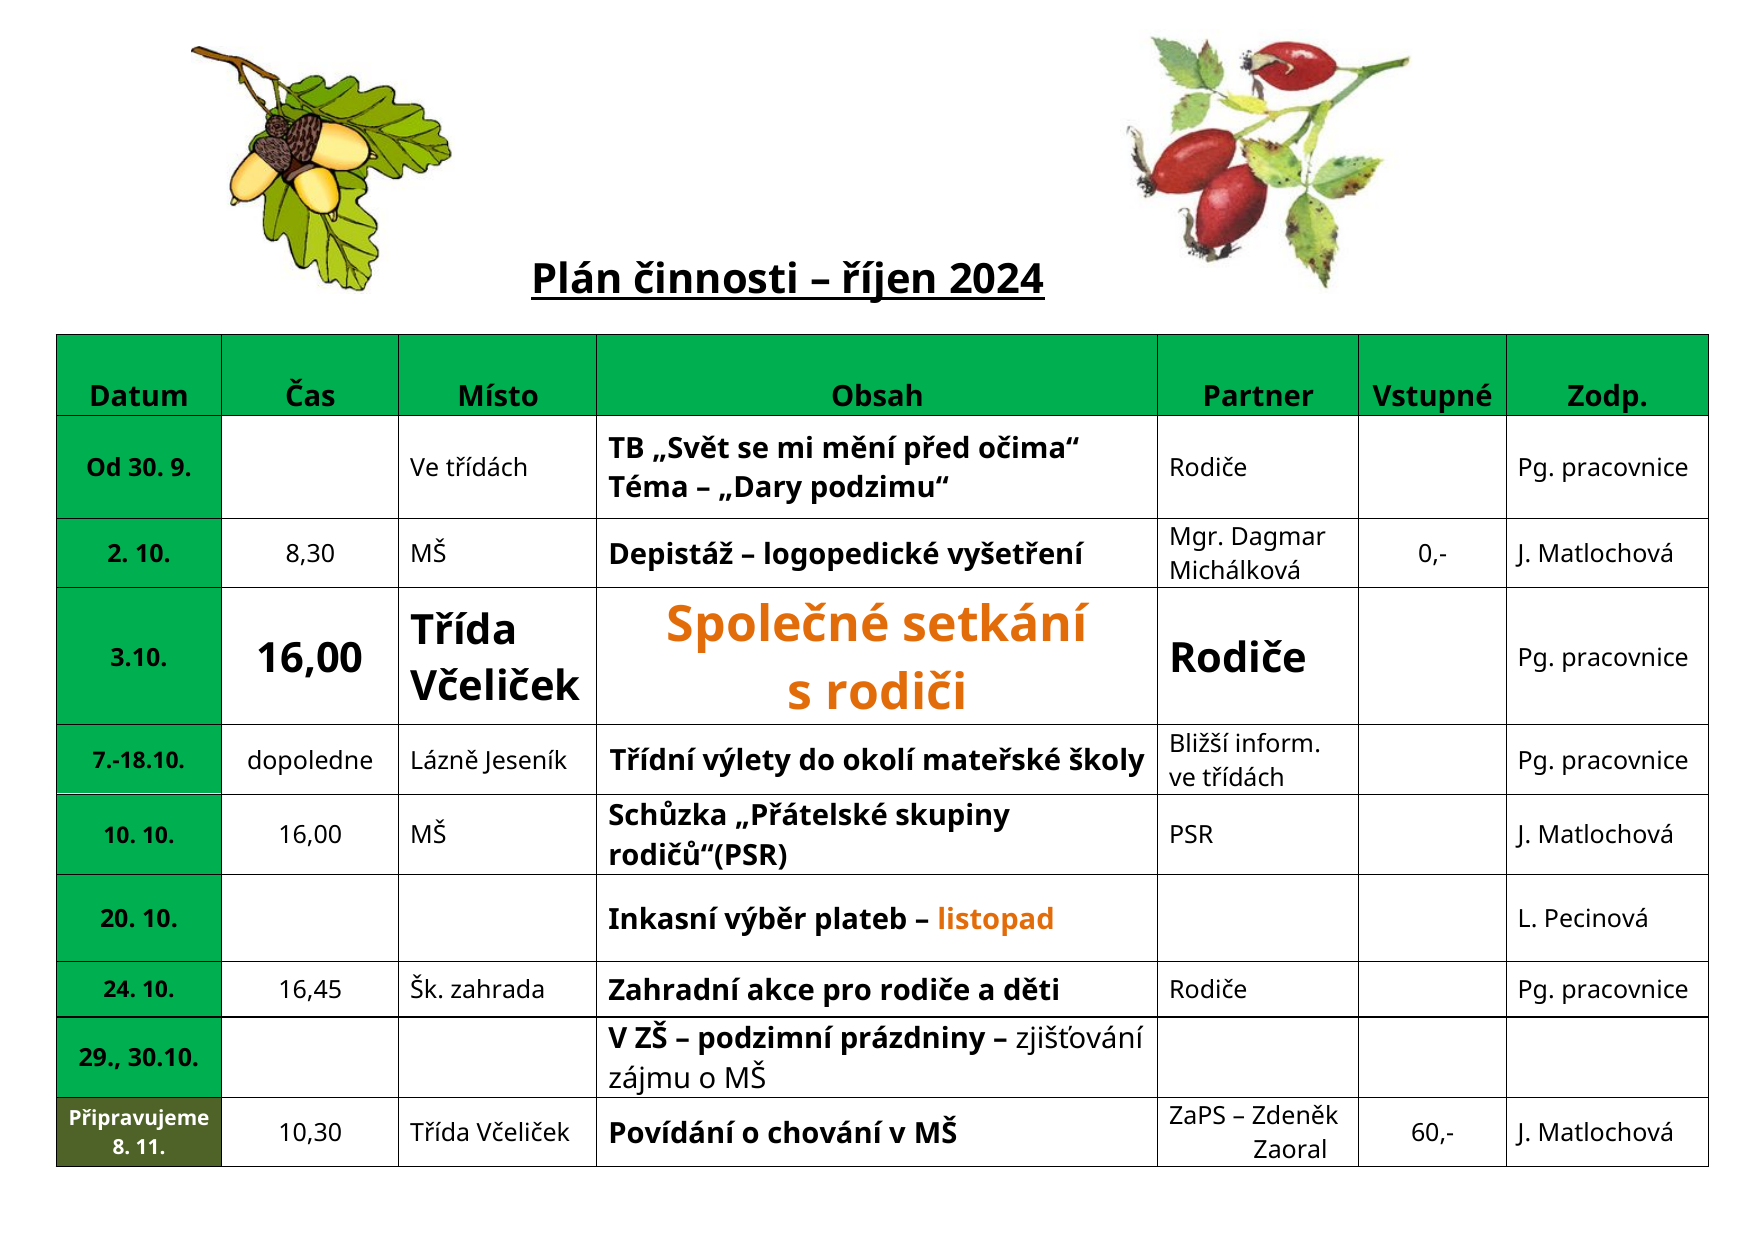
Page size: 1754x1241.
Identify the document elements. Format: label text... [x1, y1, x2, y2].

table_cell Pg. pracovnice [1507, 588, 1708, 724]
table_cell 60,- [1359, 1098, 1506, 1166]
table_header Partner [1158, 335, 1358, 415]
table_cell MŠ [399, 519, 596, 587]
table_cell 7.-18.10. [57, 725, 221, 793]
table_cell 8,30 [222, 519, 398, 587]
table_cell 24. 10. [57, 962, 221, 1016]
table_cell Třídní výlety do okolí mateřské školy [597, 725, 1157, 793]
table_cell Rodiče [1158, 416, 1358, 518]
table_cell [1359, 962, 1506, 1016]
table_header Čas [222, 335, 398, 415]
table_cell Šk. zahrada [399, 962, 596, 1016]
table_cell [1158, 1018, 1358, 1097]
table_cell J. Matlochová [1507, 519, 1708, 587]
table_cell Lázně Jeseník [399, 725, 596, 793]
table_cell Zahradní akce pro rodiče a děti [597, 962, 1157, 1016]
table_cell Pg. pracovnice [1507, 416, 1708, 518]
table_cell 10. 10. [57, 795, 221, 874]
table_cell MŠ [399, 795, 596, 874]
table_cell 2. 10. [57, 519, 221, 587]
table_cell TB „Svět se mi mění před očima“ Téma – „Dary podzimu“ [597, 416, 1157, 518]
table_cell [222, 1018, 398, 1097]
table_cell Inkasní výběr plateb – listopad [597, 875, 1157, 961]
table_cell 16,00 [222, 588, 398, 724]
table_cell [399, 1018, 596, 1097]
table_cell 3.10. [57, 588, 221, 724]
table_cell 20. 10. [57, 875, 221, 961]
table_cell Ve třídách [399, 416, 596, 518]
table_cell V ZŠ – podzimní prázdniny – zjišťování zájmu o MŠ [597, 1018, 1157, 1097]
table_cell Mgr. Dagmar Michálková [1158, 519, 1358, 587]
picture [191, 46, 456, 294]
table_cell Pg. pracovnice [1507, 725, 1708, 793]
table_cell Schůzka „Přátelské skupiny rodičů“(PSR) [597, 795, 1157, 874]
table_cell [1507, 1018, 1708, 1097]
table_cell [1359, 1018, 1506, 1097]
table_cell Připravujeme 8. 11. [57, 1098, 221, 1166]
table_cell [1359, 588, 1506, 724]
table_header Vstupné [1359, 335, 1506, 415]
table_header Datum [57, 335, 221, 415]
table_header Zodp. [1507, 335, 1708, 415]
table_cell Třída Včeliček [399, 588, 596, 724]
table_cell [222, 416, 398, 518]
table_cell Pg. pracovnice [1507, 962, 1708, 1016]
picture [1120, 29, 1413, 294]
table_cell [1359, 875, 1506, 961]
table_cell [222, 875, 398, 961]
table_cell J. Matlochová [1507, 1098, 1708, 1166]
table_cell Od 30. 9. [57, 416, 221, 518]
table_cell [1359, 725, 1506, 793]
table_cell PSR [1158, 795, 1358, 874]
table_cell [1359, 416, 1506, 518]
table_cell ZaPS – Zdeněk Zaoral [1158, 1098, 1358, 1166]
table_cell Povídání o chování v MŠ [597, 1098, 1157, 1166]
table_header Obsah [597, 335, 1157, 415]
table_cell Třída Včeliček [399, 1098, 596, 1166]
table_cell [1158, 875, 1358, 961]
table_cell J. Matlochová [1507, 795, 1708, 874]
table_cell dopoledne [222, 725, 398, 793]
table_cell Rodiče [1158, 588, 1358, 724]
table_cell [399, 875, 596, 961]
table_header Místo [399, 335, 596, 415]
table_cell Společné setkání s rodiči [597, 588, 1157, 724]
table_cell 16,00 [222, 795, 398, 874]
table_cell Bližší inform. ve třídách [1158, 725, 1358, 793]
table_cell Rodiče [1158, 962, 1358, 1016]
table_cell [1359, 795, 1506, 874]
table_cell Depistáž – logopedické vyšetření [597, 519, 1157, 587]
table_cell 10,30 [222, 1098, 398, 1166]
table_cell L. Pecinová [1507, 875, 1708, 961]
table_cell 16,45 [222, 962, 398, 1016]
table_cell 29., 30.10. [57, 1018, 221, 1097]
table_cell 0,- [1359, 519, 1506, 587]
